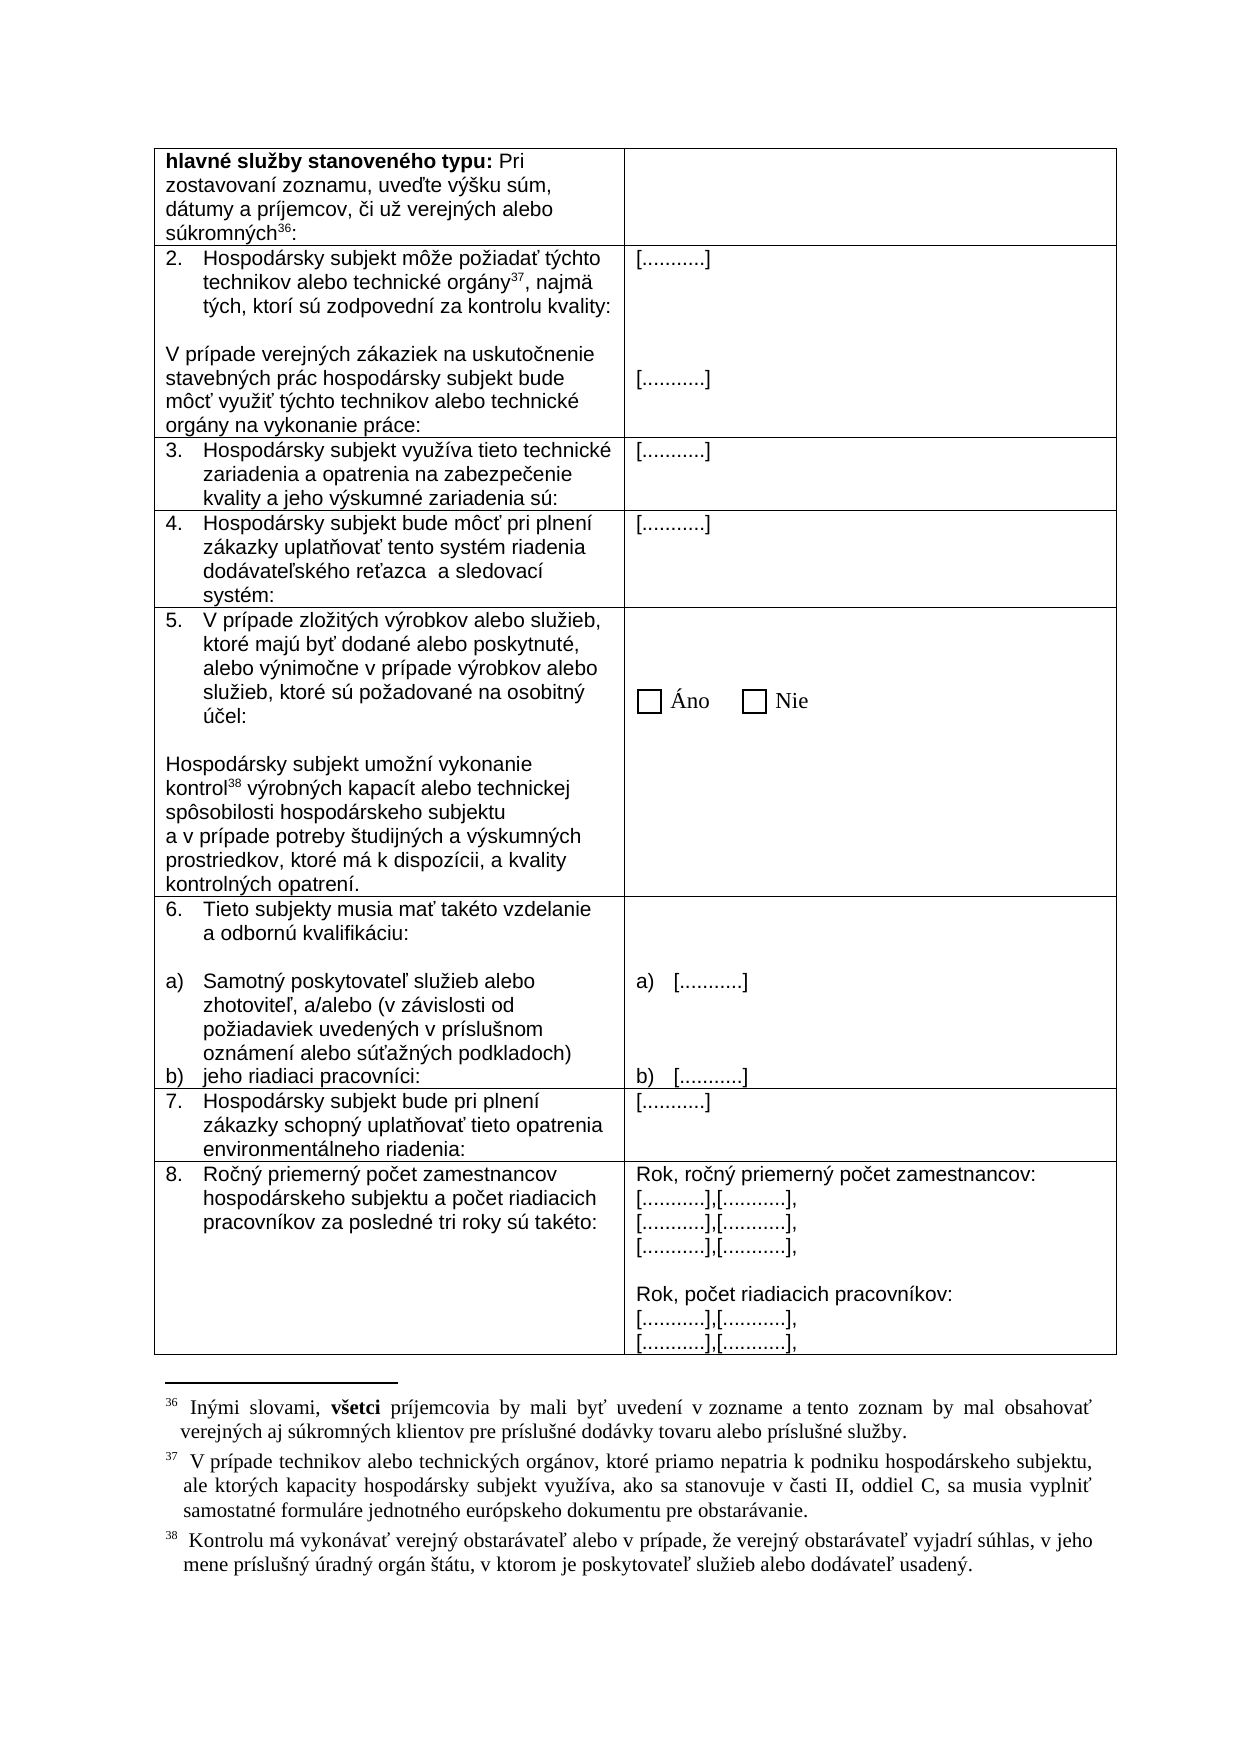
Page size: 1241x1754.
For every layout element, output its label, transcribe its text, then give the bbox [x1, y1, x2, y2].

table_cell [625, 1162, 1116, 1354]
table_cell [155, 1162, 624, 1354]
table_cell Tieto subjekty musia mať takéto vzdelanie a odbornú kvalifikáciu: Samotný poskytovateľ služieb alebo zhotoviteľ, a/alebo (v závislosti od požiadaviek uvedených v príslušnom oznámení alebo súťažných podkladoch) jeho riadiaci pracovníci: [155, 897, 624, 1088]
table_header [625, 149, 1116, 244]
table_cell Hospodársky subjekt bude môcť pri plnení zákazky uplatňovať tento systém riadenia dodávateľského reťazca a sledovací systém: [155, 511, 624, 607]
table_cell [...........] [...........] [625, 897, 1116, 1088]
table_cell [...........] [...........] [625, 246, 1116, 437]
table_cell [625, 608, 1116, 896]
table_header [155, 149, 624, 244]
table_cell [...........] [625, 511, 1116, 607]
table_cell Hospodársky subjekt môže požiadať týchto technikov alebo technické orgány, najmä tých, ktorí sú zodpovední za kontrolu kvality: V prípade verejných zákaziek na uskutočnenie stavebných prác hospodársky subjekt bude môcť využiť týchto technikov alebo technické orgány na vykonanie práce: [155, 246, 624, 437]
table_cell [...........] [625, 1089, 1116, 1161]
table_cell [...........] [625, 438, 1116, 510]
table_cell Hospodársky subjekt využíva tieto technické zariadenia a opatrenia na zabezpečenie kvality a jeho výskumné zariadenia sú: [155, 438, 624, 510]
table_cell Hospodársky subjekt bude pri plnení zákazky schopný uplatňovať tieto opatrenia environmentálneho riadenia: [155, 1089, 624, 1161]
table_cell V prípade zložitých výrobkov alebo služieb, ktoré majú byť dodané alebo poskytnuté, alebo výnimočne v prípade výrobkov alebo služieb, ktoré sú požadované na osobitný účel: Hospodársky subjekt umožní vykonanie kontrol výrobných kapacít alebo technickej spôsobilosti hospodárskeho subjektu a v prípade potreby študijných a výskumných prostriedkov, ktoré má k dispozícii, a kvality kontrolných opatrení. [155, 608, 624, 896]
